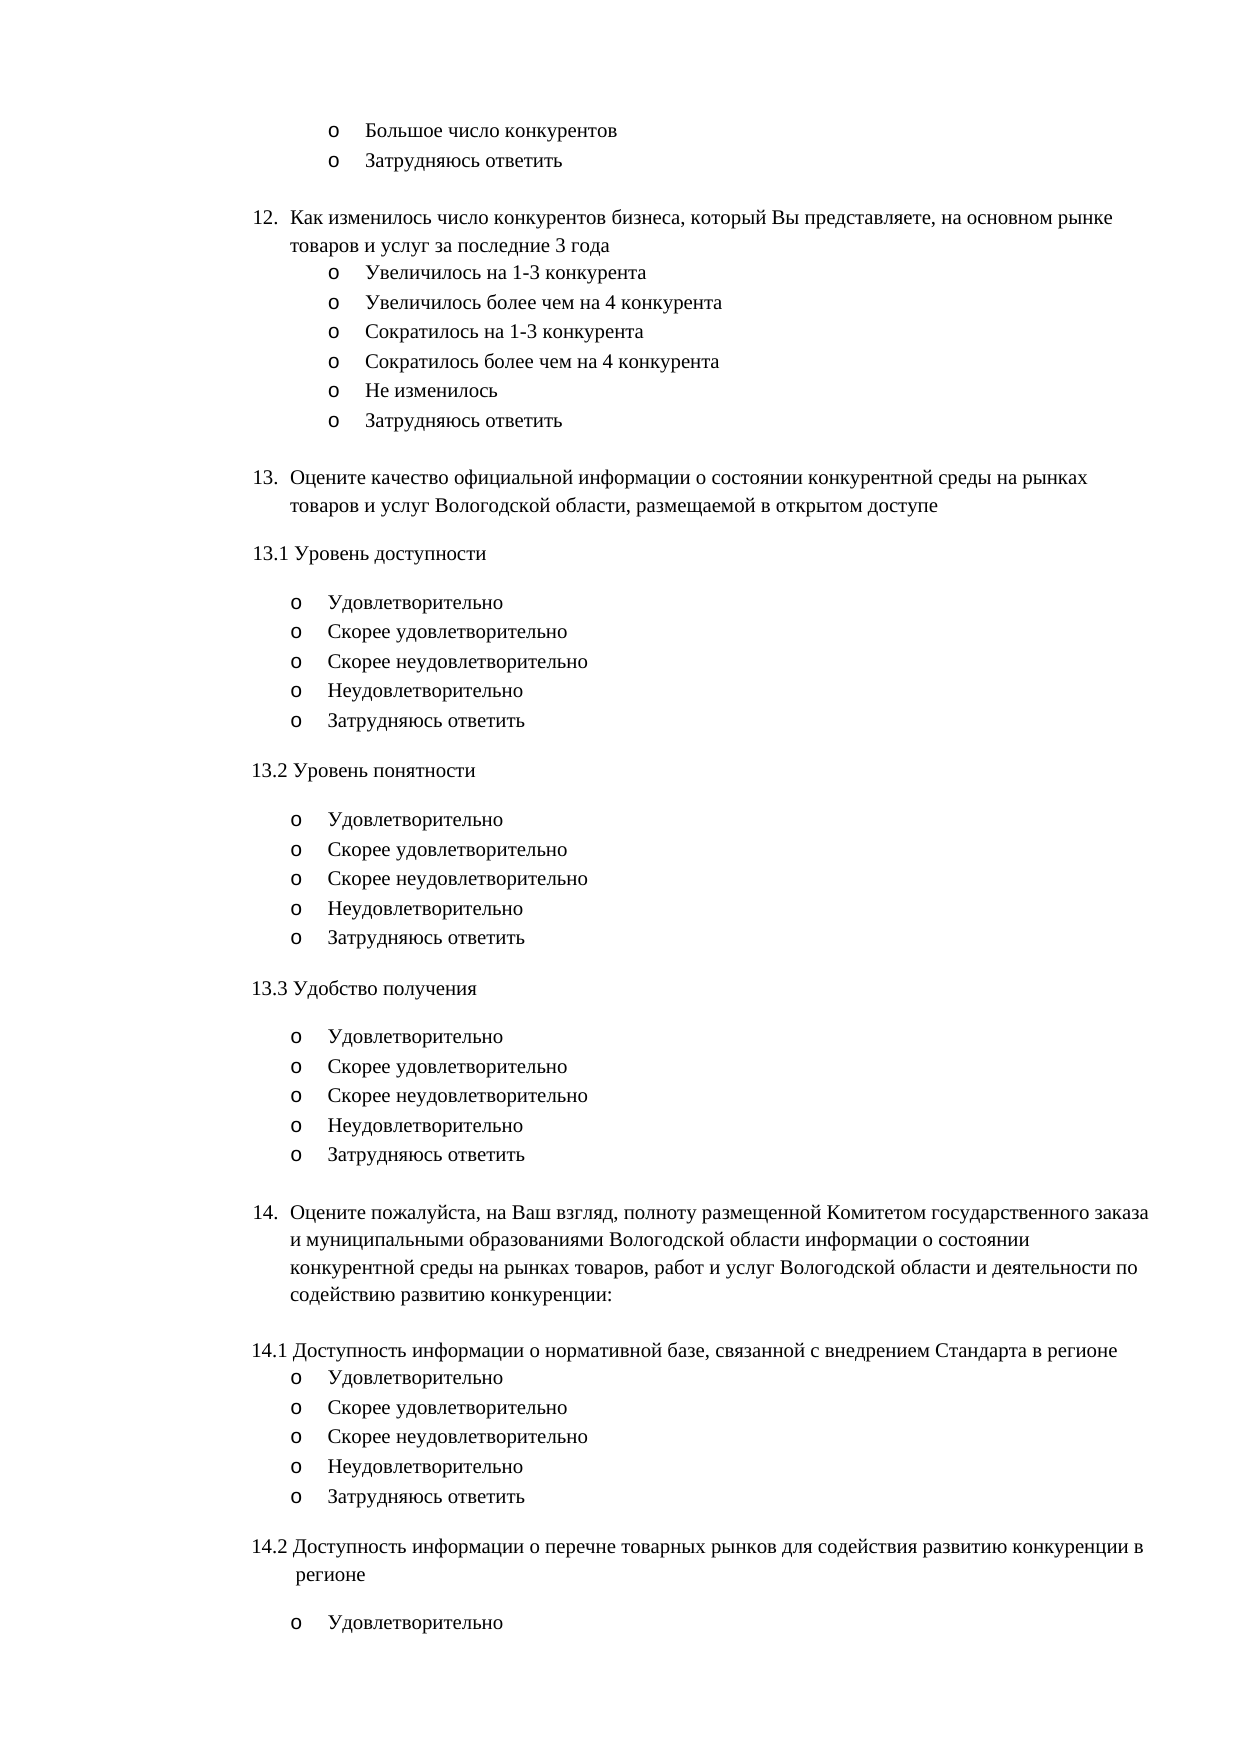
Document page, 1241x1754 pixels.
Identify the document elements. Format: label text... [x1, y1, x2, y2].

list Увеличилось на 1-3 конкурента [327, 260, 1152, 286]
list Затрудняюсь ответить [327, 148, 1152, 173]
list Оцените пожалуйста, на Ваш взгляд, полноту размещенной Комитетом государственного заказа и муниципальными образованиями Вологодской области информации о состоянии конкурентной среды на рынках товаров, работ и услуг Вологодской области и деятельности по содействию развитию конкуренции: [252, 1199, 1152, 1306]
list Увеличилось более чем на 4 конкурента [327, 290, 1152, 315]
list Затрудняюсь ответить [290, 1483, 1152, 1509]
list Скорее неудовлетворительно [290, 649, 1152, 674]
list Удовлетворительно [290, 1610, 1152, 1636]
list Удовлетворительно [290, 1365, 1152, 1391]
list Удовлетворительно [290, 807, 1152, 833]
list Неудовлетворительно [290, 896, 1152, 921]
text 14.2 Доступность информации о перечне товарных рынков для содействия развитию конкуренции в регионе [251, 1534, 1152, 1586]
list Скорее неудовлетворительно [290, 1424, 1152, 1450]
list Сократилось на 1-3 конкурента [327, 319, 1152, 345]
list Скорее удовлетворительно [290, 836, 1152, 862]
list Скорее удовлетворительно [290, 1395, 1152, 1421]
list Скорее неудовлетворительно [290, 866, 1152, 892]
list Затрудняюсь ответить [290, 925, 1152, 951]
list Затрудняюсь ответить [290, 1142, 1152, 1168]
list Скорее удовлетворительно [290, 619, 1152, 645]
list 14.1 Доступность информации о нормативной базе, связанной с внедрением Стандарта в регионе [251, 1338, 1152, 1362]
list Сократилось более чем на 4 конкурента [327, 349, 1152, 374]
list Затрудняюсь ответить [290, 708, 1152, 734]
list Неудовлетворительно [290, 1113, 1152, 1138]
list Как изменилось число конкурентов бизнеса, который Вы представляете, на основном рынке товаров и услуг за последние 3 года [252, 205, 1152, 257]
text 13.2 Уровень понятности [177, 758, 1152, 782]
list Удовлетворительно [290, 1024, 1152, 1050]
list Неудовлетворительно [290, 678, 1152, 704]
text 13.3 Удобство получения [177, 976, 1152, 1000]
list Затрудняюсь ответить [327, 408, 1152, 434]
list Скорее удовлетворительно [290, 1054, 1152, 1079]
text 13.1 Уровень доступности [252, 541, 1152, 565]
list Удовлетворительно [290, 590, 1152, 615]
list Не изменилось [327, 378, 1152, 404]
list Скорее неудовлетворительно [290, 1083, 1152, 1109]
list Большое число конкурентов [327, 118, 1152, 144]
list Неудовлетворительно [290, 1454, 1152, 1480]
list Оцените качество официальной информации о состоянии конкурентной среды на рынках товаров и услуг Вологодской области, размещаемой в открытом доступе [252, 465, 1152, 517]
